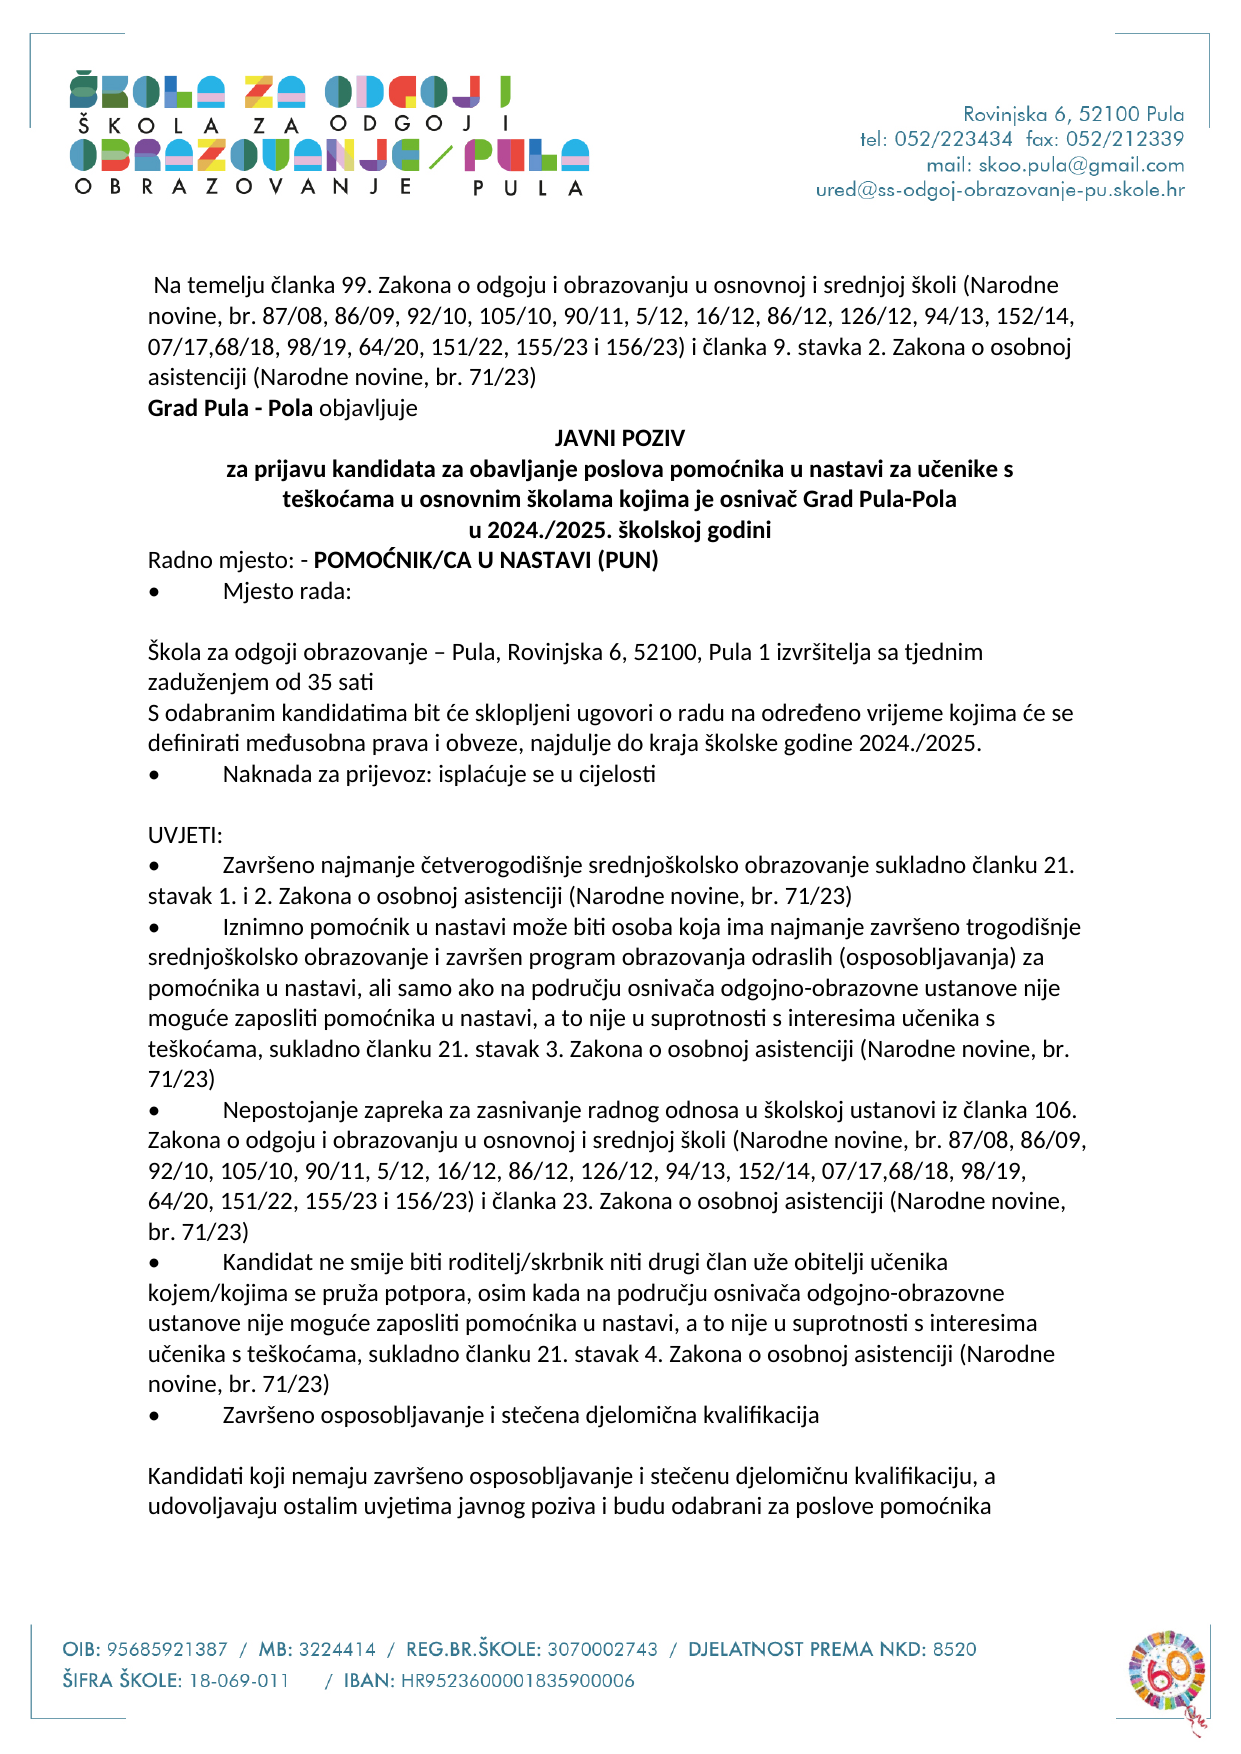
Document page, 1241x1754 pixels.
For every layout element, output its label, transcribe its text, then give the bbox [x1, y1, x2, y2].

text teškoćama u osnovnim školama kojima je osnivač Grad Pula-Pola [148, 483, 1093, 514]
text za prijavu kandidata za obavljanje poslova pomoćnika u nastavi za učenike s [148, 453, 1093, 483]
list Naknada za prijevoz: isplaćuje se u cijelosti [148, 758, 1093, 788]
text u 2024./2025. školskoj godini [148, 514, 1093, 544]
picture [0, 0, 1240, 220]
text Škola za odgoji obrazovanje – Pula, Rovinjska 6, 52100, Pula 1 izvršitelja sa tjednim zaduženjem od 35 sati [148, 636, 1093, 697]
list Iznimno pomoćnik u nastavi može biti osoba koja ima najmanje završeno trogodišnje srednjoškolsko obrazovanje i završen program obrazovanja odraslih (osposobljavanja) za pomoćnika u nastavi, ali samo ako na području osnivača odgojno-obrazovne ustanove nije moguće zaposliti pomoćnika u nastavi, a to nije u suprotnosti s interesima učenika s teškoćama, sukladno članku 21. stavak 3. Zakona o osobnoj asistenciji (Narodne novine, br. 71/23) [148, 911, 1093, 1094]
text Kandidati koji nemaju završeno osposobljavanje i stečenu djelomičnu kvalifikaciju, a udovoljavaju ostalim uvjetima javnog poziva i budu odabrani za poslove pomoćnika [148, 1460, 1093, 1521]
text S odabranim kandidatima bit će sklopljeni ugovori o radu na određeno vrijeme kojima će se definirati međusobna prava i obveze, najdulje do kraja školske godine 2024./2025. [148, 697, 1093, 758]
list Završeno najmanje četverogodišnje srednjoškolsko obrazovanje sukladno članku 21. stavak 1. i 2. Zakona o osobnoj asistenciji (Narodne novine, br. 71/23) [148, 849, 1093, 911]
list Nepostojanje zapreka za zasnivanje radnog odnosa u školskoj ustanovi iz članka 106. Zakona o odgoju i obrazovanju u osnovnoj i srednjoj školi (Narodne novine, br. 87/08, 86/09, 92/10, 105/10, 90/11, 5/12, 16/12, 86/12, 126/12, 94/13, 152/14, 07/17,68/18, 98/19, 64/20, 151/22, 155/23 i 156/23) i članka 23. Zakona o osobnoj asistenciji (Narodne novine, br. 71/23) [148, 1094, 1093, 1246]
list Mjesto rada: [148, 575, 1093, 605]
text UVJETI: [148, 819, 1093, 849]
list Završeno osposobljavanje i stečena djelomična kvalifikacija [148, 1399, 1093, 1429]
picture [0, 1592, 1241, 1751]
text Radno mjesto: - POMOĆNIK/CA U NASTAVI (PUN) [148, 544, 1093, 575]
text Grad Pula - Pola objavljuje [148, 392, 1093, 422]
text JAVNI POZIV [148, 422, 1093, 453]
list Kandidat ne smije biti roditelj/skrbnik niti drugi član uže obitelji učenika kojem/kojima se pruža potpora, osim kada na području osnivača odgojno-obrazovne ustanove nije moguće zaposliti pomoćnika u nastavi, a to nije u suprotnosti s interesima učenika s teškoćama, sukladno članku 21. stavak 4. Zakona o osobnoj asistenciji (Narodne novine, br. 71/23) [148, 1246, 1093, 1399]
text Na temelju članka 99. Zakona o odgoju i obrazovanju u osnovnoj i srednjoj školi (Narodne novine, br. 87/08, 86/09, 92/10, 105/10, 90/11, 5/12, 16/12, 86/12, 126/12, 94/13, 152/14, 07/17,68/18, 98/19, 64/20, 151/22, 155/23 i 156/23) i članka 9. stavka 2. Zakona o osobnoj asistenciji (Narodne novine, br. 71/23) [148, 270, 1093, 392]
